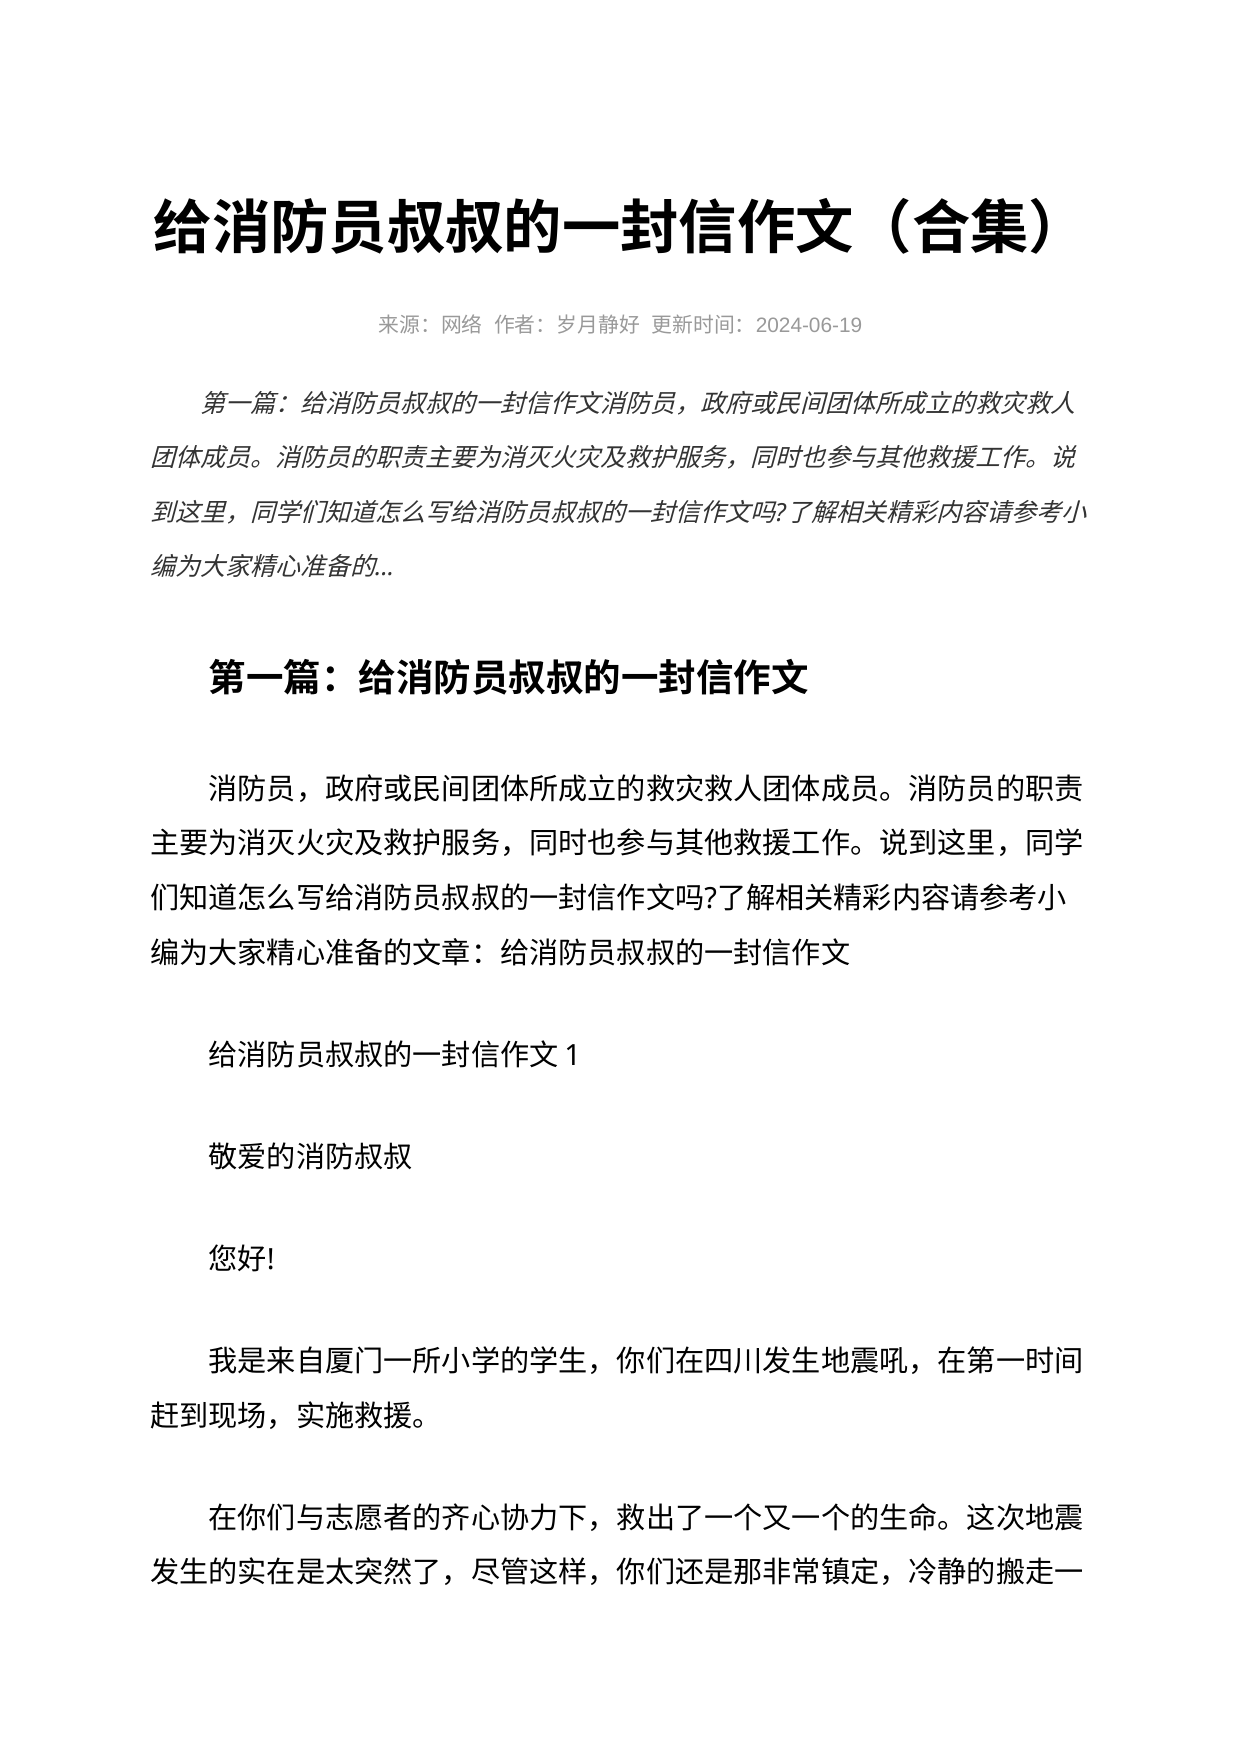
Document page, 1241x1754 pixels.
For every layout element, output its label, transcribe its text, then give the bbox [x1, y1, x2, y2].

text 第一篇：给消防员叔叔的一封信作文消防员，政府或民间团体所成立的救灾救人团体成员。消防员的职责主要为消灭火灾及救护服务，同时也参与其他救援工作。说到这里，同学们知道怎么写给消防员叔叔的一封信作文吗?了解相关精彩内容请参考小编为大家精心准备的... [150, 383, 1090, 583]
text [150, 1494, 1090, 1591]
text 第一篇：给消防员叔叔的一封信作文 [150, 648, 1090, 702]
text 来源：网络 作者：岁月静好 更新时间：2024-06-19 [150, 313, 1090, 337]
text 我是来自厦门一所小学的学生，你们在四川发生地震吼，在第一时间赶到现场，实施救援。 [150, 1337, 1090, 1435]
text 消防员，政府或民间团体所成立的救灾救人团体成员。消防员的职责主要为消灭火灾及救护服务，同时也参与其他救援工作。说到这里，同学们知道怎么写给消防员叔叔的一封信作文吗?了解相关精彩内容请参考小编为大家精心准备的文章：给消防员叔叔的一封信作文 [150, 765, 1090, 972]
text 您好! [150, 1236, 1090, 1278]
text 给消防员叔叔的一封信作文1 [150, 1032, 1090, 1074]
subtitle 给消防员叔叔的一封信作文（合集） [150, 181, 1090, 266]
text 敬爱的消防叔叔 [150, 1134, 1090, 1176]
